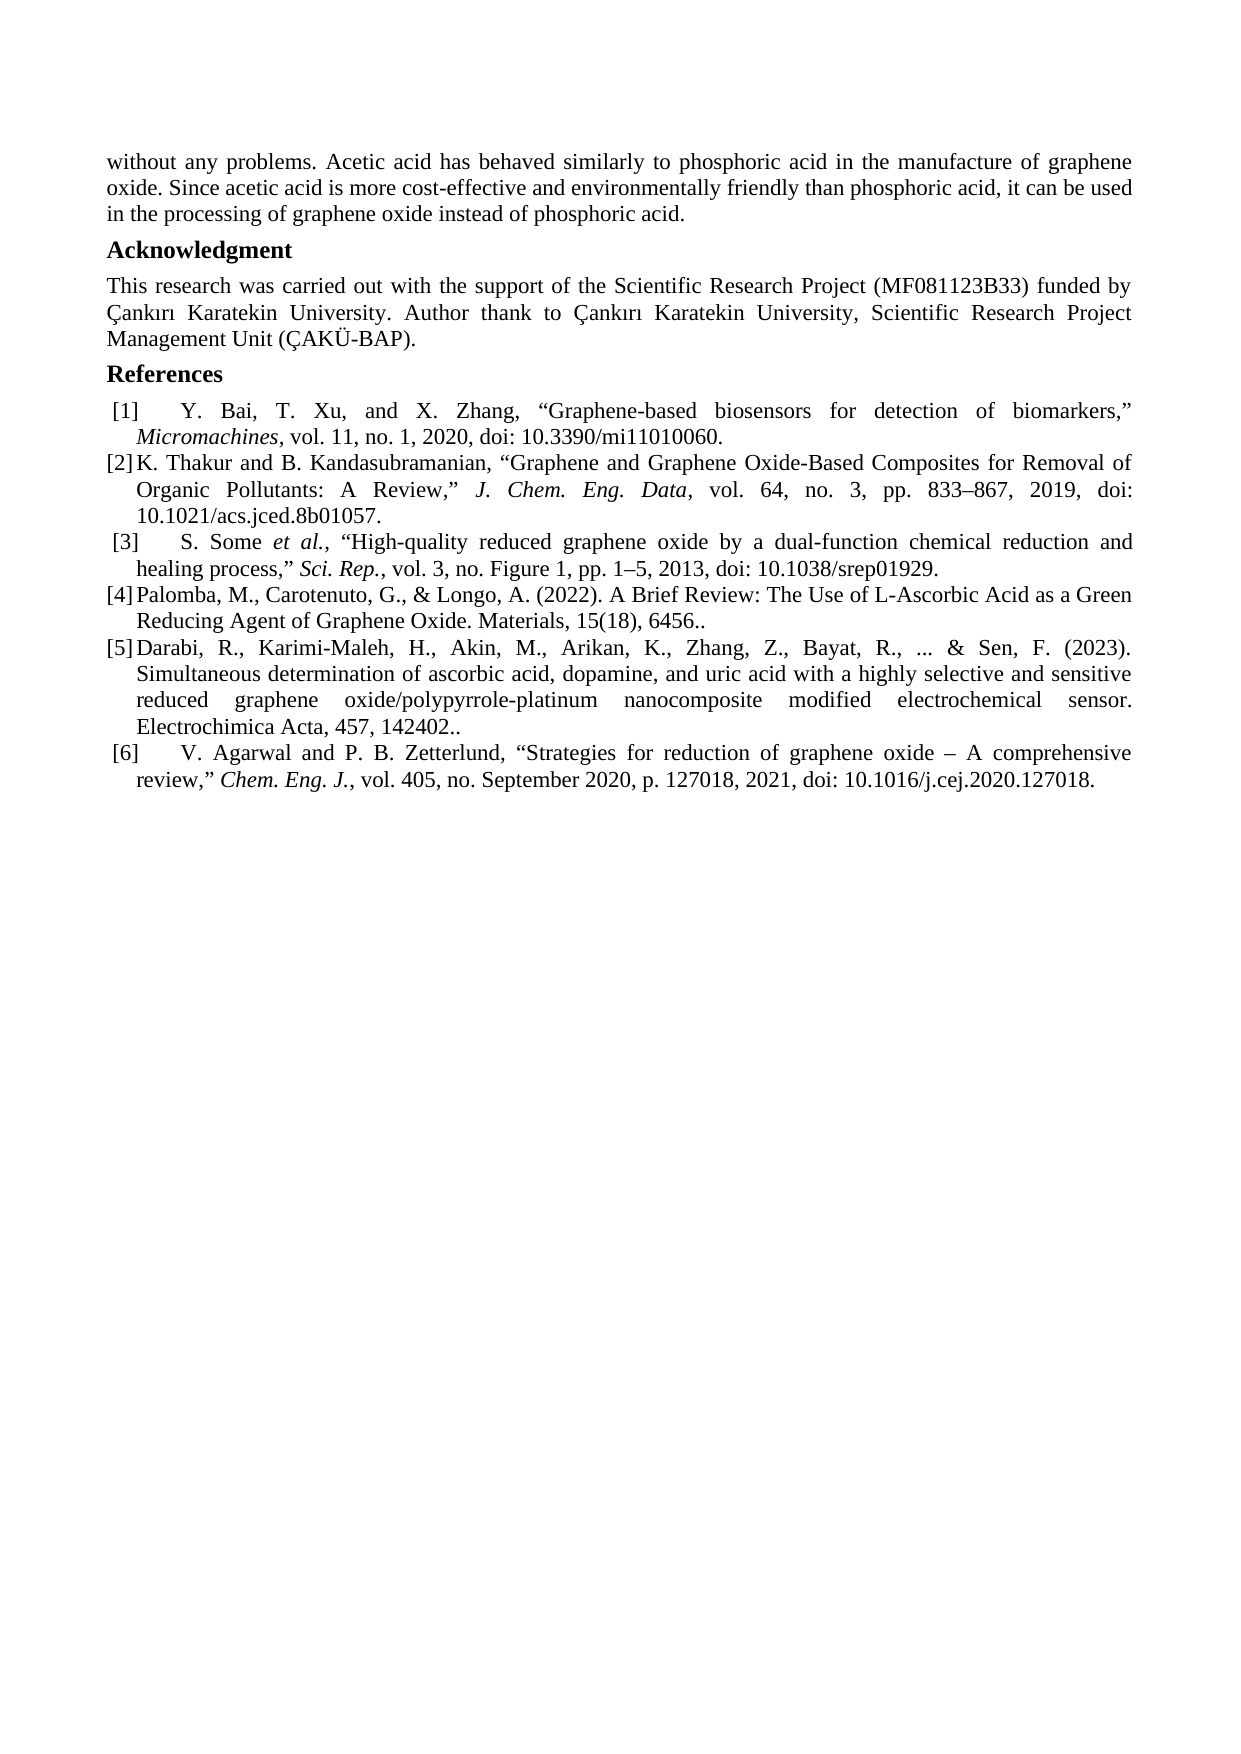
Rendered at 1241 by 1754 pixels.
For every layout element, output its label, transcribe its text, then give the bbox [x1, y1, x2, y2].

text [106, 148, 1134, 227]
text [5] Darabi, R., Karimi-Maleh, H., Akin, M., Arikan, K., Zhang, Z., Bayat, R., ... & Sen, F. (2023). Simultaneous determination of ascorbic acid, dopamine, and uric acid with a highly selective and sensitive reduced graphene oxide/polypyrrole-platinum nanocomposite modified electrochemical sensor. Electrochimica Acta, 457, 142402.. [106, 634, 1134, 739]
text [2] K. Thakur and B. Kandasubramanian, “Graphene and Graphene Oxide-Based Composites for Removal of Organic Pollutants: A Review,” J. Chem. Eng. Data, vol. 64, no. 3, pp. 833–867, 2019, doi: 10.1021/acs.jced.8b01057. [106, 449, 1134, 528]
text References [106, 359, 1134, 388]
text [4] Palomba, M., Carotenuto, G., & Longo, A. (2022). A Brief Review: The Use of L-Ascorbic Acid as a Green Reducing Agent of Graphene Oxide. Materials, 15(18), 6456.. [106, 581, 1134, 634]
text [1] Y. Bai, T. Xu, and X. Zhang, “Graphene-based biosensors for detection of biomarkers,” Micromachines, vol. 11, no. 1, 2020, doi: 10.3390/mi11010060. [106, 397, 1134, 449]
text [3] S. Some et al., “High-quality reduced graphene oxide by a dual-function chemical reduction and healing process,” Sci. Rep., vol. 3, no. Figure 1, pp. 1–5, 2013, doi: 10.1038/srep01929. [106, 528, 1134, 581]
text [6] V. Agarwal and P. B. Zetterlund, “Strategies for reduction of graphene oxide – A comprehensive review,” Chem. Eng. J., vol. 405, no. September 2020, p. 127018, 2021, doi: 10.1016/j.cej.2020.127018. [106, 739, 1134, 792]
text This research was carried out with the support of the Scientific Research Project (MF081123B33) funded by Çankırı Karatekin University. Author thank to Çankırı Karatekin University, Scientific Research Project Management Unit (ÇAKÜ-BAP). [106, 272, 1134, 351]
text Acknowledgment [106, 235, 1134, 264]
